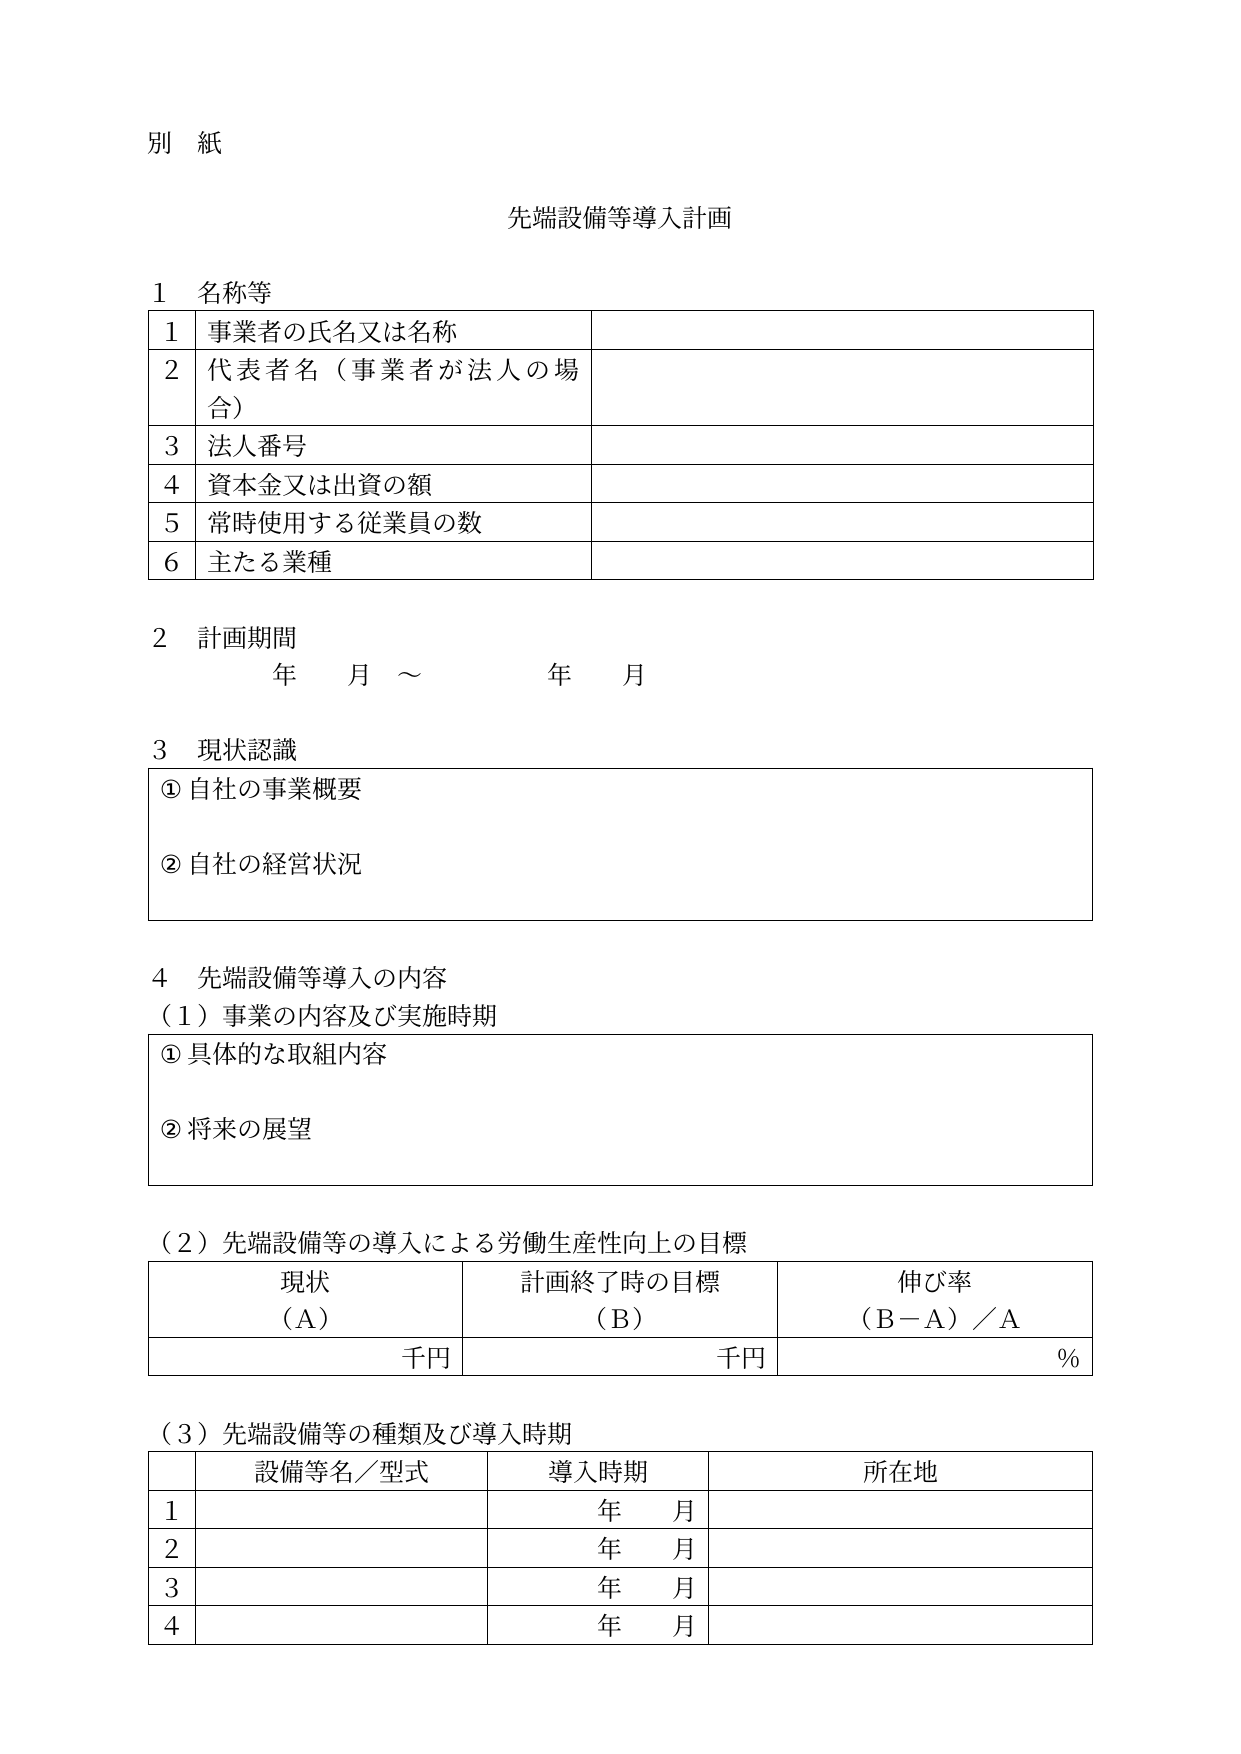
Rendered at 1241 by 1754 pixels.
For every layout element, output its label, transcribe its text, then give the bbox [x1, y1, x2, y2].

table_cell ４ [149, 465, 195, 502]
text ３ 現状認識 [148, 730, 1092, 768]
table_cell ％ [778, 1338, 1092, 1375]
table_cell 法人番号 [196, 426, 591, 463]
table_header 現状 （Ａ） [149, 1262, 462, 1337]
table_cell 年 月 [488, 1529, 708, 1567]
table_cell 主たる業種 [196, 542, 591, 579]
text （３）先端設備等の種類及び導入時期 [148, 1414, 1092, 1451]
text 別 紙 [148, 123, 1092, 160]
table_cell [592, 542, 1093, 579]
table_cell [196, 1529, 487, 1567]
table_cell ２ [149, 1529, 195, 1567]
table_cell 常時使用する従業員の数 [196, 503, 591, 541]
table_cell ２ [149, 350, 195, 425]
table_cell [709, 1529, 1092, 1567]
table_cell [709, 1491, 1092, 1528]
table_header ①具体的な取組内容 ②将来の展望 [149, 1035, 1092, 1184]
table_header 伸び率 （Ｂ－Ａ）／Ａ [778, 1262, 1092, 1337]
table_cell 年 月 [488, 1606, 708, 1644]
table_cell ６ [149, 542, 195, 579]
table_header 導入時期 [488, 1452, 708, 1490]
table_header ①自社の事業概要 ②自社の経営状況 [149, 769, 1092, 920]
table_cell 千円 [149, 1338, 462, 1375]
text 年 月 ～ 年 月 [148, 655, 1092, 693]
table_cell 資本金又は出資の額 [196, 465, 591, 502]
table_header 所在地 [709, 1452, 1092, 1490]
table_cell [196, 1606, 487, 1644]
text ２ 計画期間 [148, 618, 1092, 655]
table_cell [709, 1606, 1092, 1644]
table_cell [592, 426, 1093, 463]
text 先端設備等導入計画 [148, 198, 1092, 235]
table_cell ３ [149, 1568, 195, 1605]
table_cell [592, 350, 1093, 425]
table_cell 年 月 [488, 1568, 708, 1605]
table_header 設備等名／型式 [196, 1452, 487, 1490]
table_cell [196, 1568, 487, 1605]
table_cell [709, 1568, 1092, 1605]
text （２）先端設備等の導入による労働生産性向上の目標 [148, 1223, 1092, 1261]
table_cell 年 月 [488, 1491, 708, 1528]
table_header 事業者の氏名又は名称 [196, 311, 591, 349]
table_cell [592, 465, 1093, 502]
table_cell ３ [149, 426, 195, 463]
text （１）事業の内容及び実施時期 [148, 996, 1092, 1033]
table_cell 代表者名（事業者が法人の場合） [196, 350, 591, 425]
table_cell ５ [149, 503, 195, 541]
table_header [592, 311, 1093, 349]
table_cell １ [149, 1491, 195, 1528]
table_cell [196, 1491, 487, 1528]
table_header １ [149, 311, 195, 349]
table_header 計画終了時の目標 （Ｂ） [463, 1262, 777, 1337]
table_cell 千円 [463, 1338, 777, 1375]
table_cell [592, 503, 1093, 541]
text ４ 先端設備等導入の内容 [148, 958, 1092, 996]
table_header [149, 1452, 195, 1490]
text １ 名称等 [148, 273, 1092, 310]
table_cell ４ [149, 1606, 195, 1644]
